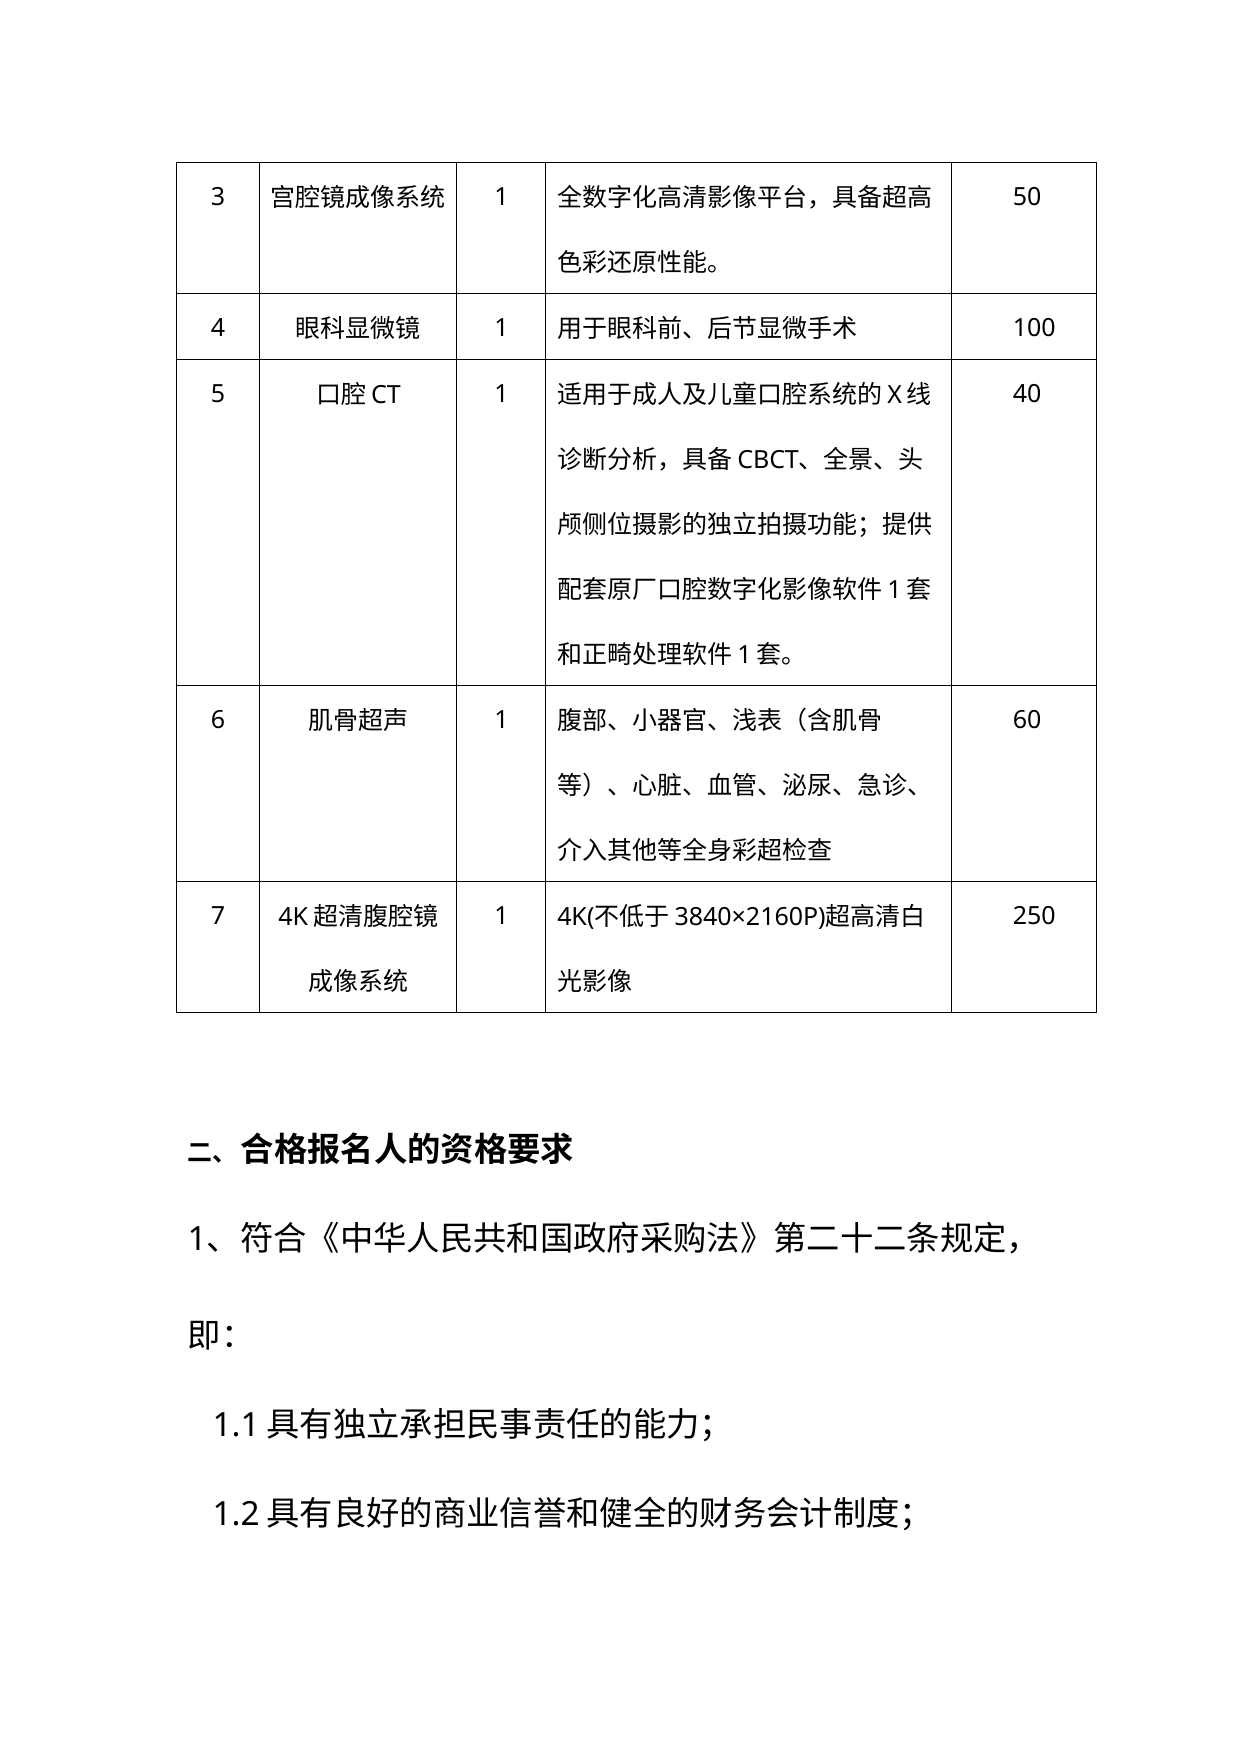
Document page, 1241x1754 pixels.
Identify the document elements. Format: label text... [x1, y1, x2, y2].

table_cell 口腔CT [260, 360, 456, 685]
table_cell 5 [177, 360, 259, 685]
table_cell 腹部、小器官、浅表（含肌骨等）、心脏、血管、泌尿、急诊、介入其他等全身彩超检查 [546, 686, 951, 881]
table_cell 1 [457, 686, 545, 881]
table_cell 1 [457, 360, 545, 685]
table_cell 用于眼科前、后节显微手术 [546, 294, 951, 359]
table_cell 1 [457, 882, 545, 1012]
table_cell 宫腔镜成像系统 [260, 163, 456, 293]
table_cell 1 [457, 163, 545, 293]
list 1、符合《中华人民共和国政府采购法》第二十二条规定，即： [187, 1203, 1053, 1366]
table_cell 4K(不低于3840×2160P)超高清白光影像 [546, 882, 951, 1012]
table_cell 眼科显微镜 [260, 294, 456, 359]
table_cell 6 [177, 686, 259, 881]
table_cell 4 [177, 294, 259, 359]
table_cell 7 [177, 882, 259, 1012]
table_cell 100 [952, 294, 1096, 359]
list 1.1具有独立承担民事责任的能力； [212, 1390, 1053, 1455]
table_cell 3 [177, 163, 259, 293]
table_cell 250 [952, 882, 1096, 1012]
table_cell 全数字化高清影像平台，具备超高色彩还原性能。 [546, 163, 951, 293]
table_cell 40 [952, 360, 1096, 685]
list 合格报名人的资格要求 [187, 1114, 1053, 1179]
table_cell 50 [952, 163, 1096, 293]
table_cell 60 [952, 686, 1096, 881]
table_cell 4K超清腹腔镜成像系统 [260, 882, 456, 1012]
table_cell 肌骨超声 [260, 686, 456, 881]
list 1.2具有良好的商业信誉和健全的财务会计制度； [212, 1479, 1053, 1544]
table_cell 1 [457, 294, 545, 359]
table_cell 适用于成人及儿童口腔系统的X线诊断分析，具备CBCT、全景、头颅侧位摄影的独立拍摄功能；提供配套原厂口腔数字化影像软件1套和正畸处理软件1套。 [546, 360, 951, 685]
